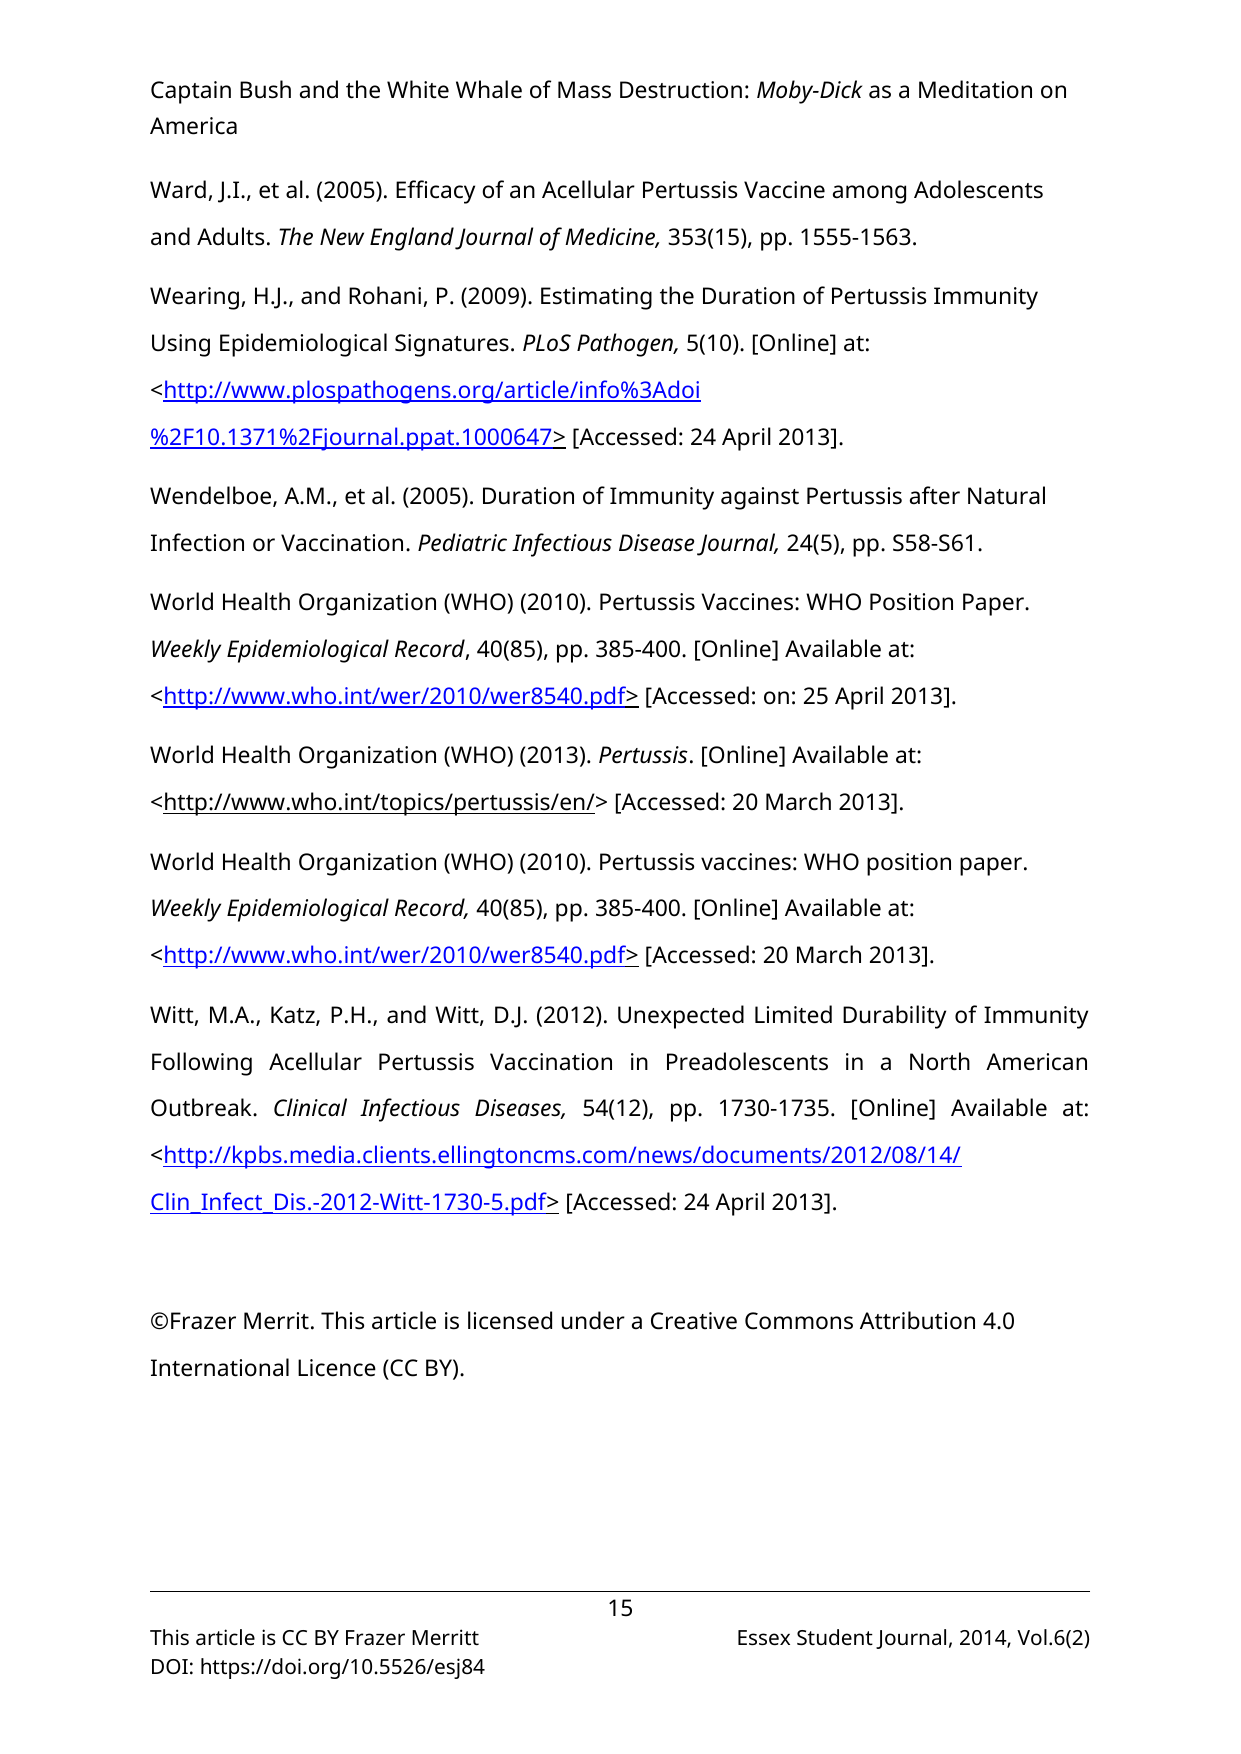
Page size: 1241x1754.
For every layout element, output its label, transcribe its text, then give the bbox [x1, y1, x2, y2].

text World Health Organization (WHO) (2010). Pertussis Vaccines: WHO Position Paper. Weekly Epidemiological Record, 40(85), pp. 385-400. [Online] Available at: <http://www.who.int/wer/2010/wer8540.pdf> [Accessed: on: 25 April 2013]. [150, 586, 1090, 711]
text Wendelboe, A.M., et al. (2005). Duration of Immunity against Pertussis after Natural Infection or Vaccination. Pediatric Infectious Disease Journal, 24(5), pp. S58-S61. [150, 480, 1090, 558]
text ©Frazer Merrit. This article is licensed under a Creative Commons Attribution 4.0 International Licence (CC BY). [150, 1305, 1090, 1383]
text Witt, M.A., Katz, P.H., and Witt, D.J. (2012). Unexpected Limited Durability of Immunity Following Acellular Pertussis Vaccination in Preadolescents in a North American Outbreak. Clinical Infectious Diseases, 54(12), pp. 1730-1735. [Online] Available at: <http://kpbs.media.clients.ellingtoncms.com/news/documents/2012/08/14/Clin_Infect_Dis.-2012-Witt-1730-5.pdf> [Accessed: 24 April 2013]. [150, 999, 1090, 1217]
text World Health Organization (WHO) (2010). Pertussis vaccines: WHO position paper. Weekly Epidemiological Record, 40(85), pp. 385-400. [Online] Available at: <http://www.who.int/wer/2010/wer8540.pdf> [Accessed: 20 March 2013]. [150, 846, 1090, 971]
text Ward, J.I., et al. (2005). Efficacy of an Acellular Pertussis Vaccine among Adolescents and Adults. The New England Journal of Medicine, 353(15), pp. 1555-1563. [150, 174, 1090, 252]
text World Health Organization (WHO) (2013). Pertussis. [Online] Available at: <http://www.who.int/topics/pertussis/en/> [Accessed: 20 March 2013]. [150, 739, 1090, 817]
text Wearing, H.J., and Rohani, P. (2009). Estimating the Duration of Pertussis Immunity Using Epidemiological Signatures. PLoS Pathogen, 5(10). [Online] at: <http://www.plospathogens.org/article/info%3Adoi%2F10.1371%2Fjournal.ppat.1000647> [Accessed: 24 April 2013]. [150, 280, 1090, 452]
